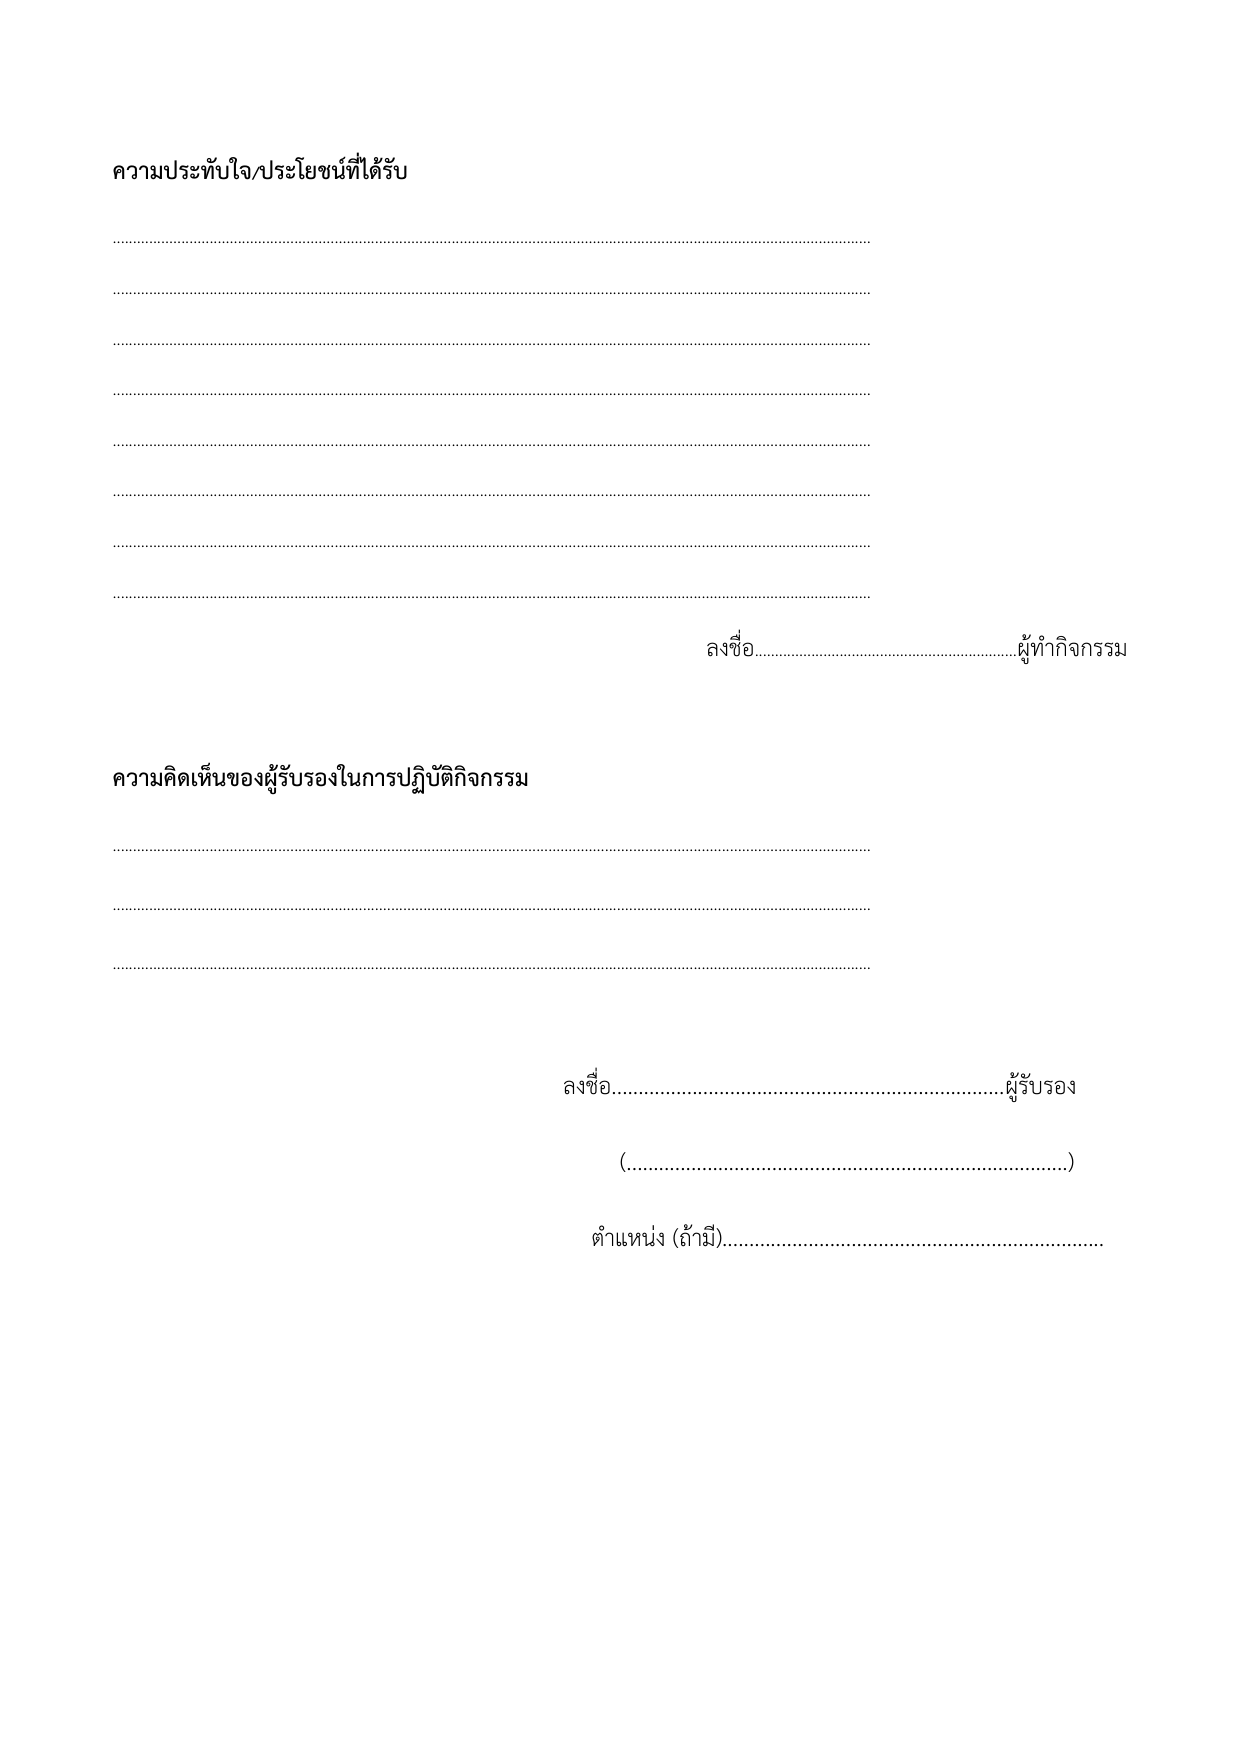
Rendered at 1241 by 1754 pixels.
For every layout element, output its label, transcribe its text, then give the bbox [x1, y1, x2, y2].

text ลงชื่อ.........................................................................ผู้รับรอง [112, 1065, 1128, 1109]
text ............................................................................................................................................................................................ [112, 526, 1128, 559]
text ............................................................................................................................................................................................ [112, 947, 1128, 980]
text ความคิดเห็นของผู้รับรองในการปฏิบัติกิจกรรม [112, 757, 1128, 802]
text ............................................................................................................................................................................................ [112, 374, 1128, 407]
text ตำแหน่ง (ถ้ามี)....................................................................... [112, 1217, 1128, 1299]
text ............................................................................................................................................................................................ [112, 222, 1128, 255]
text ............................................................................................................................................................................................ [112, 323, 1128, 356]
text ............................................................................................................................................................................................ [112, 424, 1128, 457]
text ............................................................................................................................................................................................ [112, 475, 1128, 508]
text ............................................................................................................................................................................................ [112, 272, 1128, 306]
text (..................................................................................) [112, 1141, 1128, 1185]
text ............................................................................................................................................................................................ [112, 576, 1128, 609]
text ............................................................................................................................................................................................ [112, 829, 1128, 862]
text ............................................................................................................................................................................................ [112, 888, 1128, 921]
text ความประทับใจ/ประโยชน์ที่ได้รับ [112, 150, 1128, 194]
text ลงชื่อ.................................................................ผู้ทำกิจกรรม [112, 627, 1128, 671]
